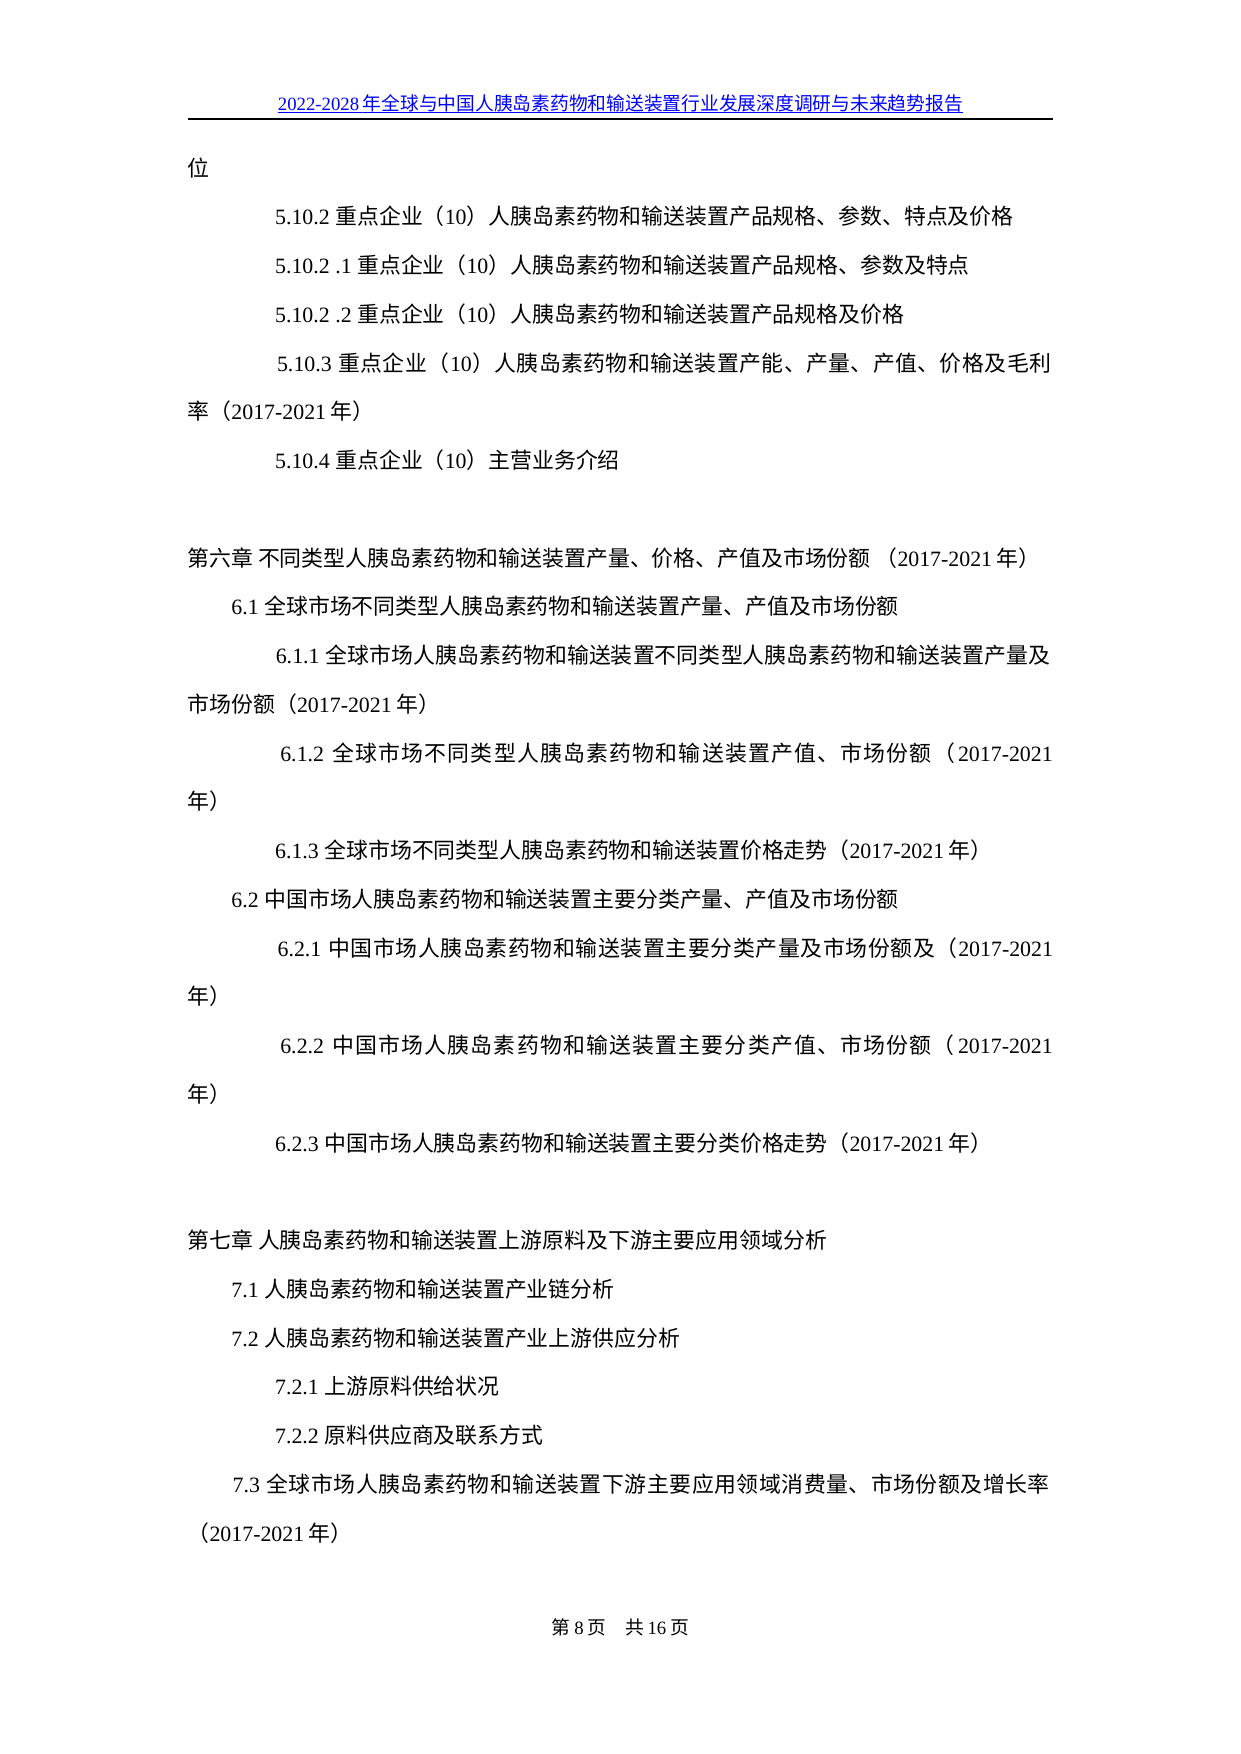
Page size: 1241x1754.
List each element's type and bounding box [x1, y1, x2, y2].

text [187, 150, 1053, 1548]
